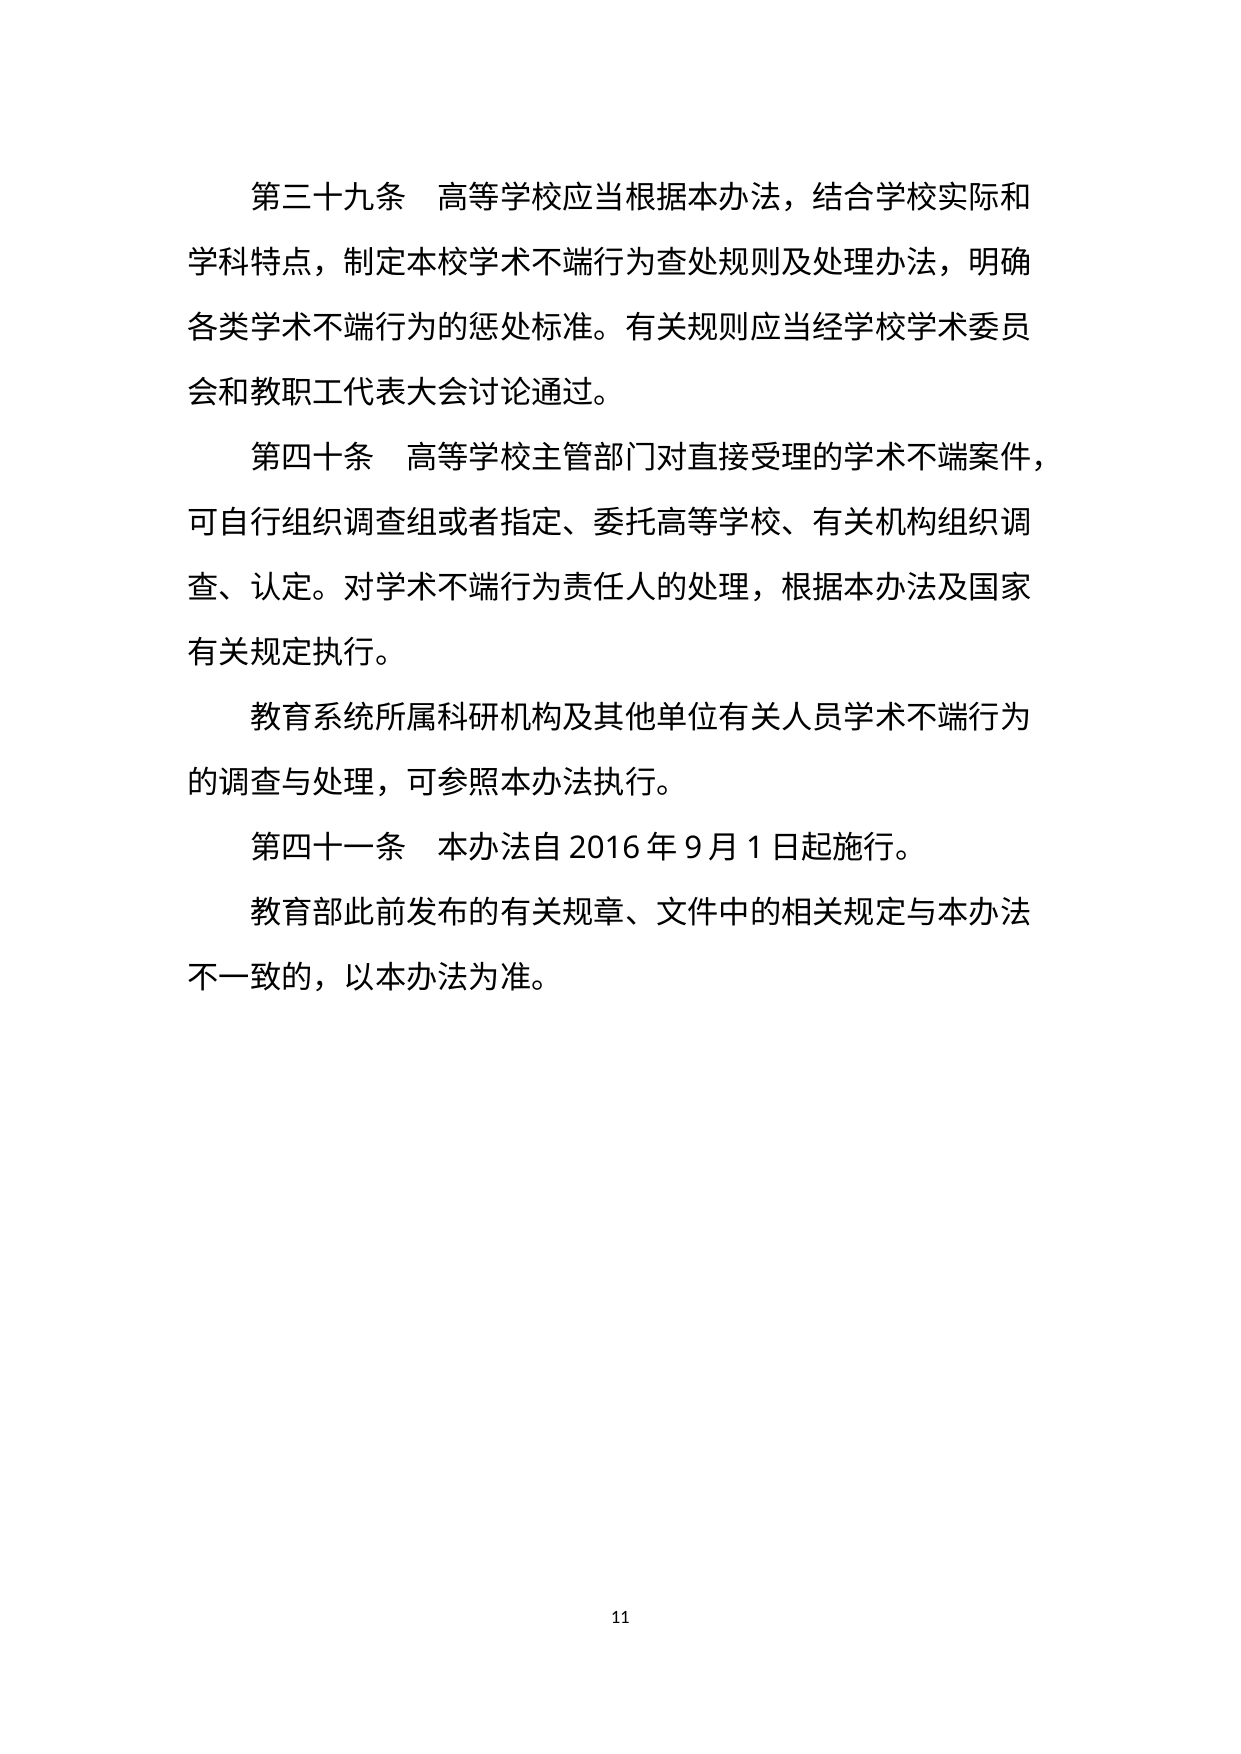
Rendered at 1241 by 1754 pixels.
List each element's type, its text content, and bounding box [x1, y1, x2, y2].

text 教育系统所属科研机构及其他单位有关人员学术不端行为的调查与处理，可参照本办法执行。 [187, 682, 1053, 812]
text 第三十九条 高等学校应当根据本办法，结合学校实际和学科特点，制定本校学术不端行为查处规则及处理办法，明确各类学术不端行为的惩处标准。有关规则应当经学校学术委员会和教职工代表大会讨论通过。 [187, 162, 1053, 422]
text 第四十一条 本办法自2016年9月1日起施行。 [187, 812, 1053, 877]
text 第四十条 高等学校主管部门对直接受理的学术不端案件，可自行组织调查组或者指定、委托高等学校、有关机构组织调查、认定。对学术不端行为责任人的处理，根据本办法及国家有关规定执行。 [187, 422, 1053, 682]
text 教育部此前发布的有关规章、文件中的相关规定与本办法不一致的，以本办法为准。 [187, 877, 1053, 1007]
